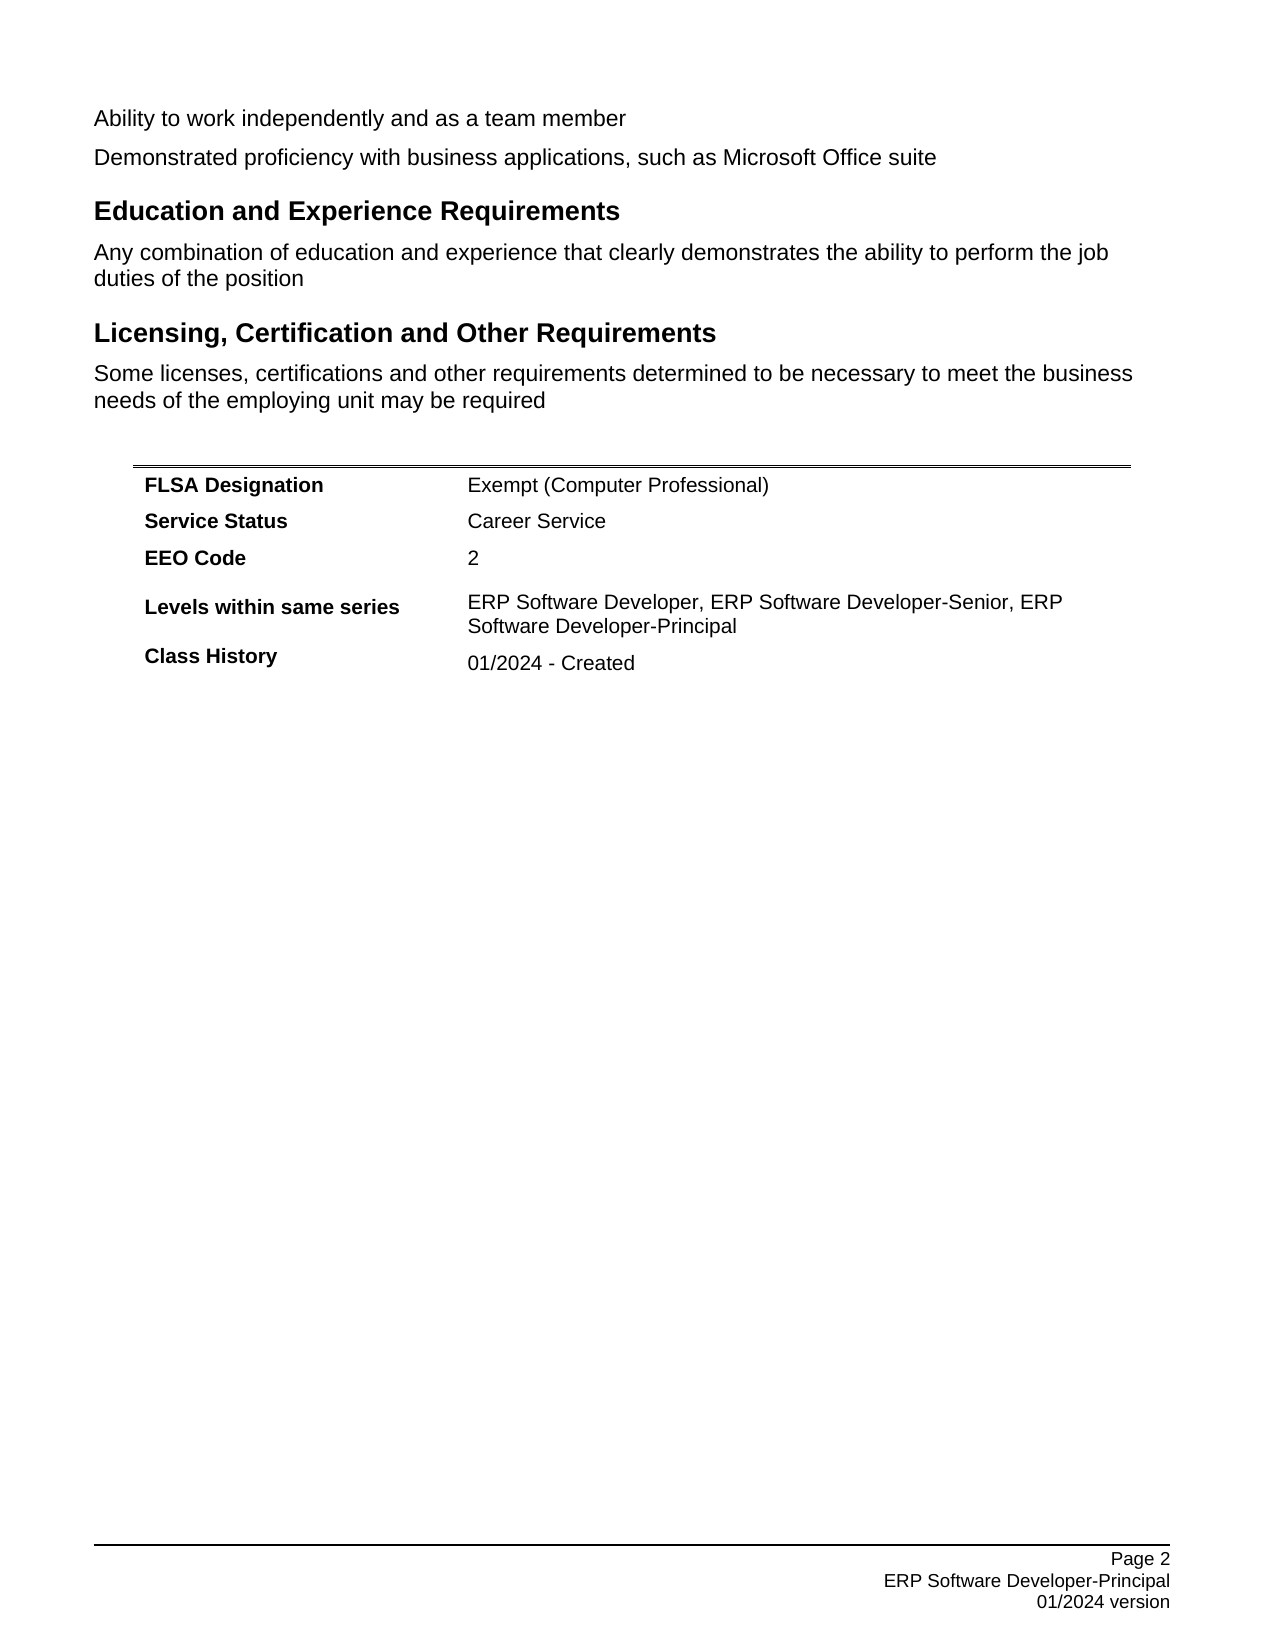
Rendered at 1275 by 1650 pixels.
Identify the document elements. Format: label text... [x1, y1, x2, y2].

text Ability to work independently and as a team member [94, 105, 1170, 131]
table_cell 2 [456, 540, 1131, 577]
table_cell Class History [133, 638, 456, 675]
table_cell Service Status [133, 502, 456, 539]
text Demonstrated proficiency with business applications, such as Microsoft Office suite [94, 144, 1170, 170]
text Licensing, Certification and Other Requirements [94, 317, 1170, 348]
text Any combination of education and experience that clearly demonstrates the ability to perform the job duties of the position [94, 239, 1170, 292]
table_header FLSA Designation [133, 468, 456, 502]
text Education and Experience Requirements [94, 195, 1170, 226]
table_cell 01/2024 - Created [456, 638, 1131, 675]
text Some licenses, certifications and other requirements determined to be necessary to meet the business needs of the employing unit may be required [94, 360, 1170, 413]
table_cell EEO Code [133, 540, 456, 577]
table_cell ERP Software Developer, ERP Software Developer-Senior, ERP Software Developer-Principal [456, 577, 1131, 637]
table_cell Career Service [456, 502, 1131, 539]
table_header Exempt (Computer Professional) [456, 468, 1131, 502]
table_cell Levels within same series [133, 577, 456, 637]
